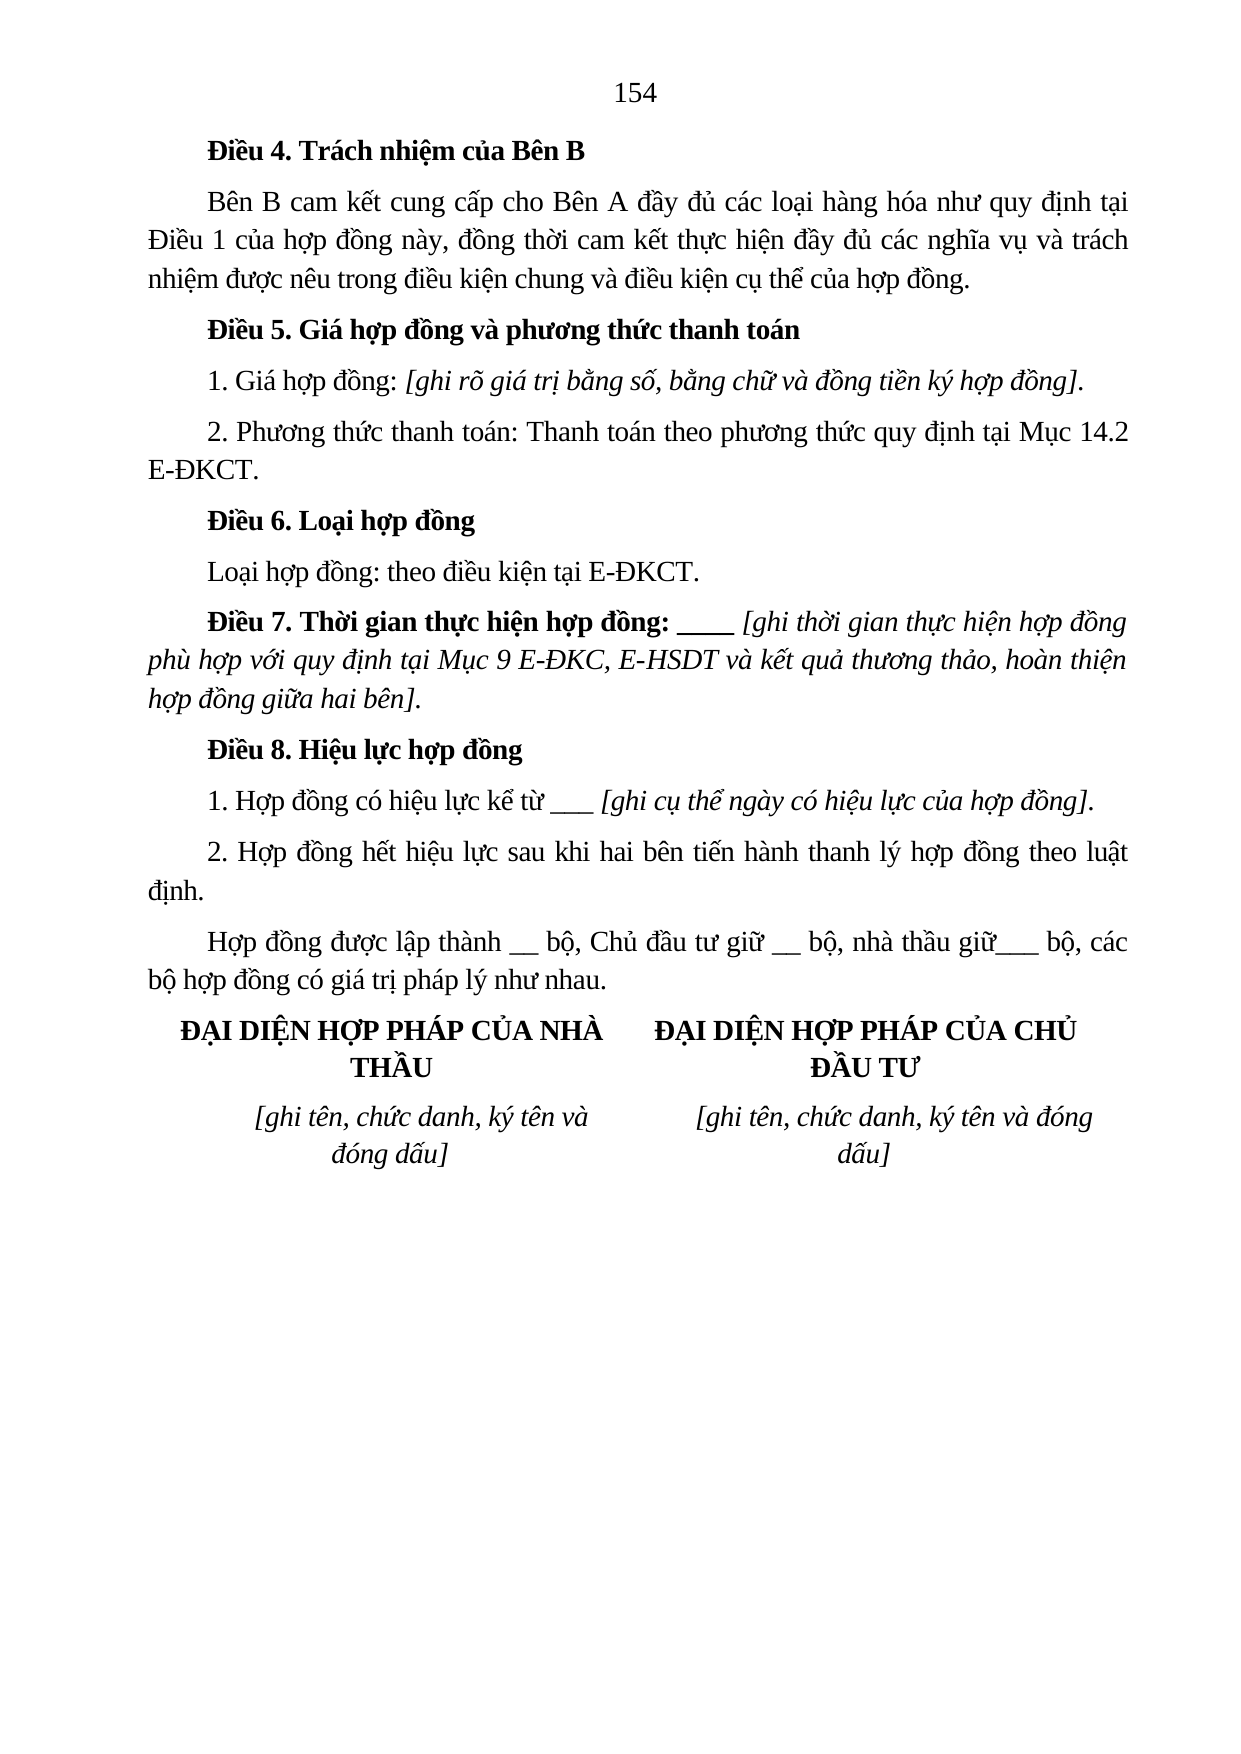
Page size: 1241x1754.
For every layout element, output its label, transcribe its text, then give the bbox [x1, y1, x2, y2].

text Điều 4. Trách nhiệm của Bên B [148, 133, 1129, 166]
text Bên B cam kết cung cấp cho Bên A đầy đủ các loại hàng hóa như quy định tại Điều 1 của hợp đồng này, đồng thời cam kết thực hiện đầy đủ các nghĩa vụ và trách nhiệm được nêu trong điều kiện chung và điều kiện cụ thể của hợp đồng. [148, 184, 1129, 294]
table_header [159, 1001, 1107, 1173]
text 1. Hợp đồng có hiệu lực kể từ ___ [ghi cụ thể ngày có hiệu lực của hợp đồng]. [148, 783, 1129, 817]
text Điều 6. Loại hợp đồng [148, 503, 1129, 537]
text Loại hợp đồng: theo điều kiện tại E-ĐKCT. [148, 554, 1117, 588]
text 1. Giá hợp đồng: [ghi rõ giá trị bằng số, bằng chữ và đồng tiền ký hợp đồng]. [148, 363, 1129, 396]
text Điều 7. Thời gian thực hiện hợp đồng: ____ [ghi thời gian thực hiện hợp đồng phù hợp với quy định tại Mục 9 E-ĐKC, E-HSDT và kết quả thương thảo, hoàn thiện hợp đồng giữa hai bên]. [148, 604, 1129, 714]
text 2. Hợp đồng hết hiệu lực sau khi hai bên tiến hành thanh lý hợp đồng theo luật định. [148, 834, 1129, 906]
text Điều 5. Giá hợp đồng và phương thức thanh toán [148, 312, 1129, 345]
text 2. Phương thức thanh toán: Thanh toán theo phương thức quy định tại Mục 14.2 E-ĐKCT. [148, 414, 1129, 486]
text Điều 8. Hiệu lực hợp đồng [148, 732, 1129, 766]
text Hợp đồng được lập thành __ bộ, Chủ đầu tư giữ __ bộ, nhà thầu giữ___ bộ, các bộ hợp đồng có giá trị pháp lý như nhau. [148, 924, 1129, 996]
